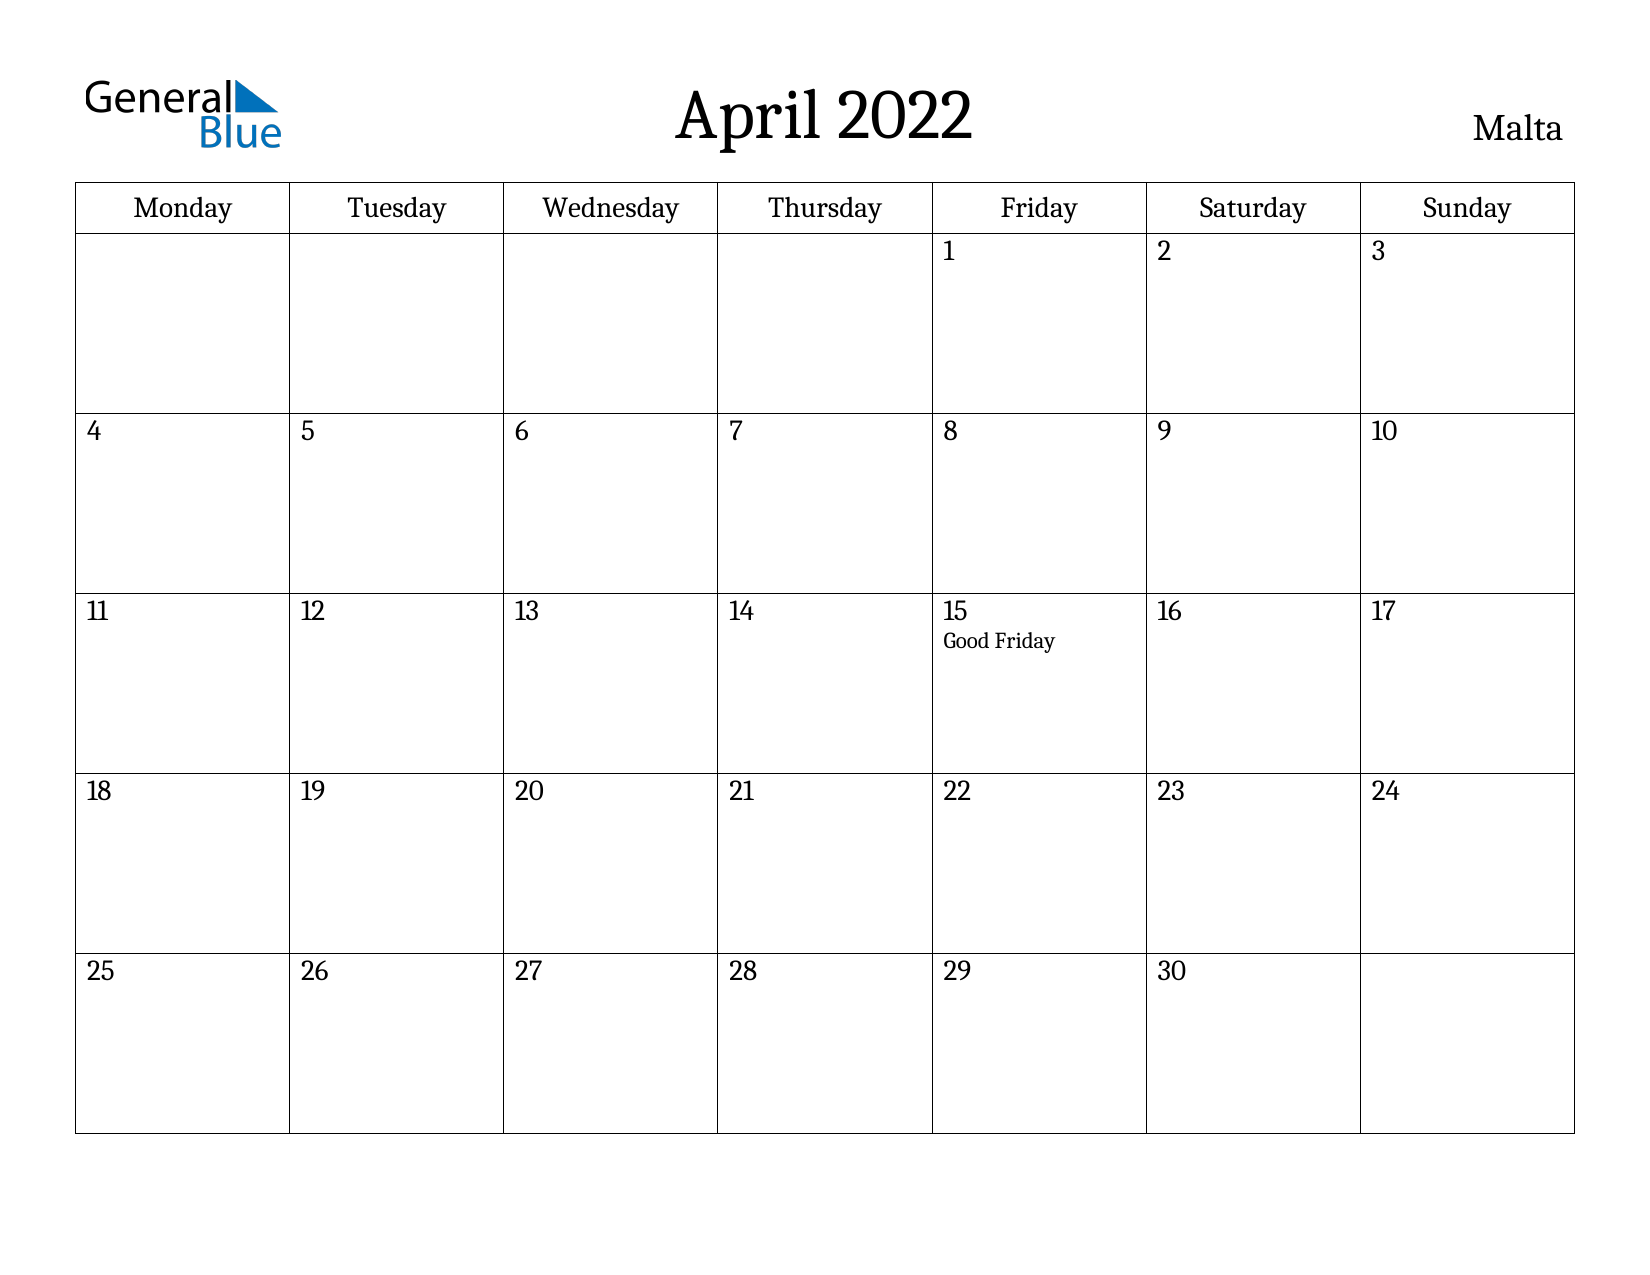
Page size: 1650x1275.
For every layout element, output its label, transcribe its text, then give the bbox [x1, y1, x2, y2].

table_cell 20 [504, 774, 717, 807]
table_cell [290, 448, 503, 593]
table_cell [1361, 954, 1574, 987]
table_cell 9 [1147, 414, 1360, 447]
table_header [76, 75, 503, 182]
table_cell [76, 808, 289, 953]
table_cell [933, 988, 1146, 1133]
table_cell [933, 448, 1146, 593]
table_cell 16 [1147, 594, 1360, 627]
table_cell [76, 267, 289, 413]
table_cell [1361, 448, 1574, 593]
table_cell [718, 627, 932, 773]
table_cell [933, 267, 1146, 413]
table_cell 29 [933, 954, 1146, 987]
table_cell [76, 988, 289, 1133]
table_cell 3 [1361, 234, 1574, 267]
table_cell 26 [290, 954, 503, 987]
table_cell [1147, 988, 1360, 1133]
table_cell [1361, 988, 1574, 1133]
table_cell 21 [718, 774, 932, 807]
table_cell Friday [933, 183, 1146, 233]
table_cell [933, 808, 1146, 953]
table_cell 17 [1361, 594, 1574, 627]
table_cell [718, 988, 932, 1133]
table_cell [290, 234, 503, 267]
table_header April 2022 [504, 75, 1146, 182]
picture [86, 80, 281, 148]
table_cell 13 [504, 594, 717, 627]
table_cell [1147, 627, 1360, 773]
table_cell [290, 627, 503, 773]
table_cell [718, 267, 932, 413]
table_cell 6 [504, 414, 717, 447]
table_cell 23 [1147, 774, 1360, 807]
table_cell [1147, 808, 1360, 953]
table_cell 10 [1361, 414, 1574, 447]
table_cell 27 [504, 954, 717, 987]
table_cell 11 [76, 594, 289, 627]
table_cell [1361, 267, 1574, 413]
table_cell Thursday [718, 183, 932, 233]
table_cell 7 [718, 414, 932, 447]
table_cell 1 [933, 234, 1146, 267]
table_cell 14 [718, 594, 932, 627]
table_cell [1147, 448, 1360, 593]
table_cell 18 [76, 774, 289, 807]
table_cell [504, 267, 717, 413]
table_cell 2 [1147, 234, 1360, 267]
table_cell [504, 627, 717, 773]
table_cell [290, 267, 503, 413]
table_cell [1361, 627, 1574, 773]
table_cell 30 [1147, 954, 1360, 987]
table_cell Monday [76, 183, 289, 233]
table_cell 15 [933, 594, 1146, 627]
table_cell [504, 808, 717, 953]
table_cell [504, 988, 717, 1133]
table_cell [718, 808, 932, 953]
table_cell Wednesday [504, 183, 717, 233]
table_cell [76, 234, 289, 267]
table_cell [76, 627, 289, 773]
table_cell Good Friday [933, 627, 1146, 773]
table_cell 28 [718, 954, 932, 987]
table_cell 4 [76, 414, 289, 447]
table_cell [1147, 267, 1360, 413]
table_cell 12 [290, 594, 503, 627]
table_cell [718, 234, 932, 267]
table_cell [504, 448, 717, 593]
table_cell [1361, 808, 1574, 953]
table_cell [718, 448, 932, 593]
table_cell 25 [76, 954, 289, 987]
table_cell 8 [933, 414, 1146, 447]
table_cell [76, 448, 289, 593]
table_cell [290, 808, 503, 953]
table_cell 24 [1361, 774, 1574, 807]
table_cell Tuesday [290, 183, 503, 233]
table_cell Sunday [1361, 183, 1574, 233]
table_cell 19 [290, 774, 503, 807]
table_header Malta [1146, 75, 1574, 182]
table_cell [290, 988, 503, 1133]
table_cell 22 [933, 774, 1146, 807]
table_cell Saturday [1147, 183, 1360, 233]
table_cell 5 [290, 414, 503, 447]
table_cell [504, 234, 717, 267]
